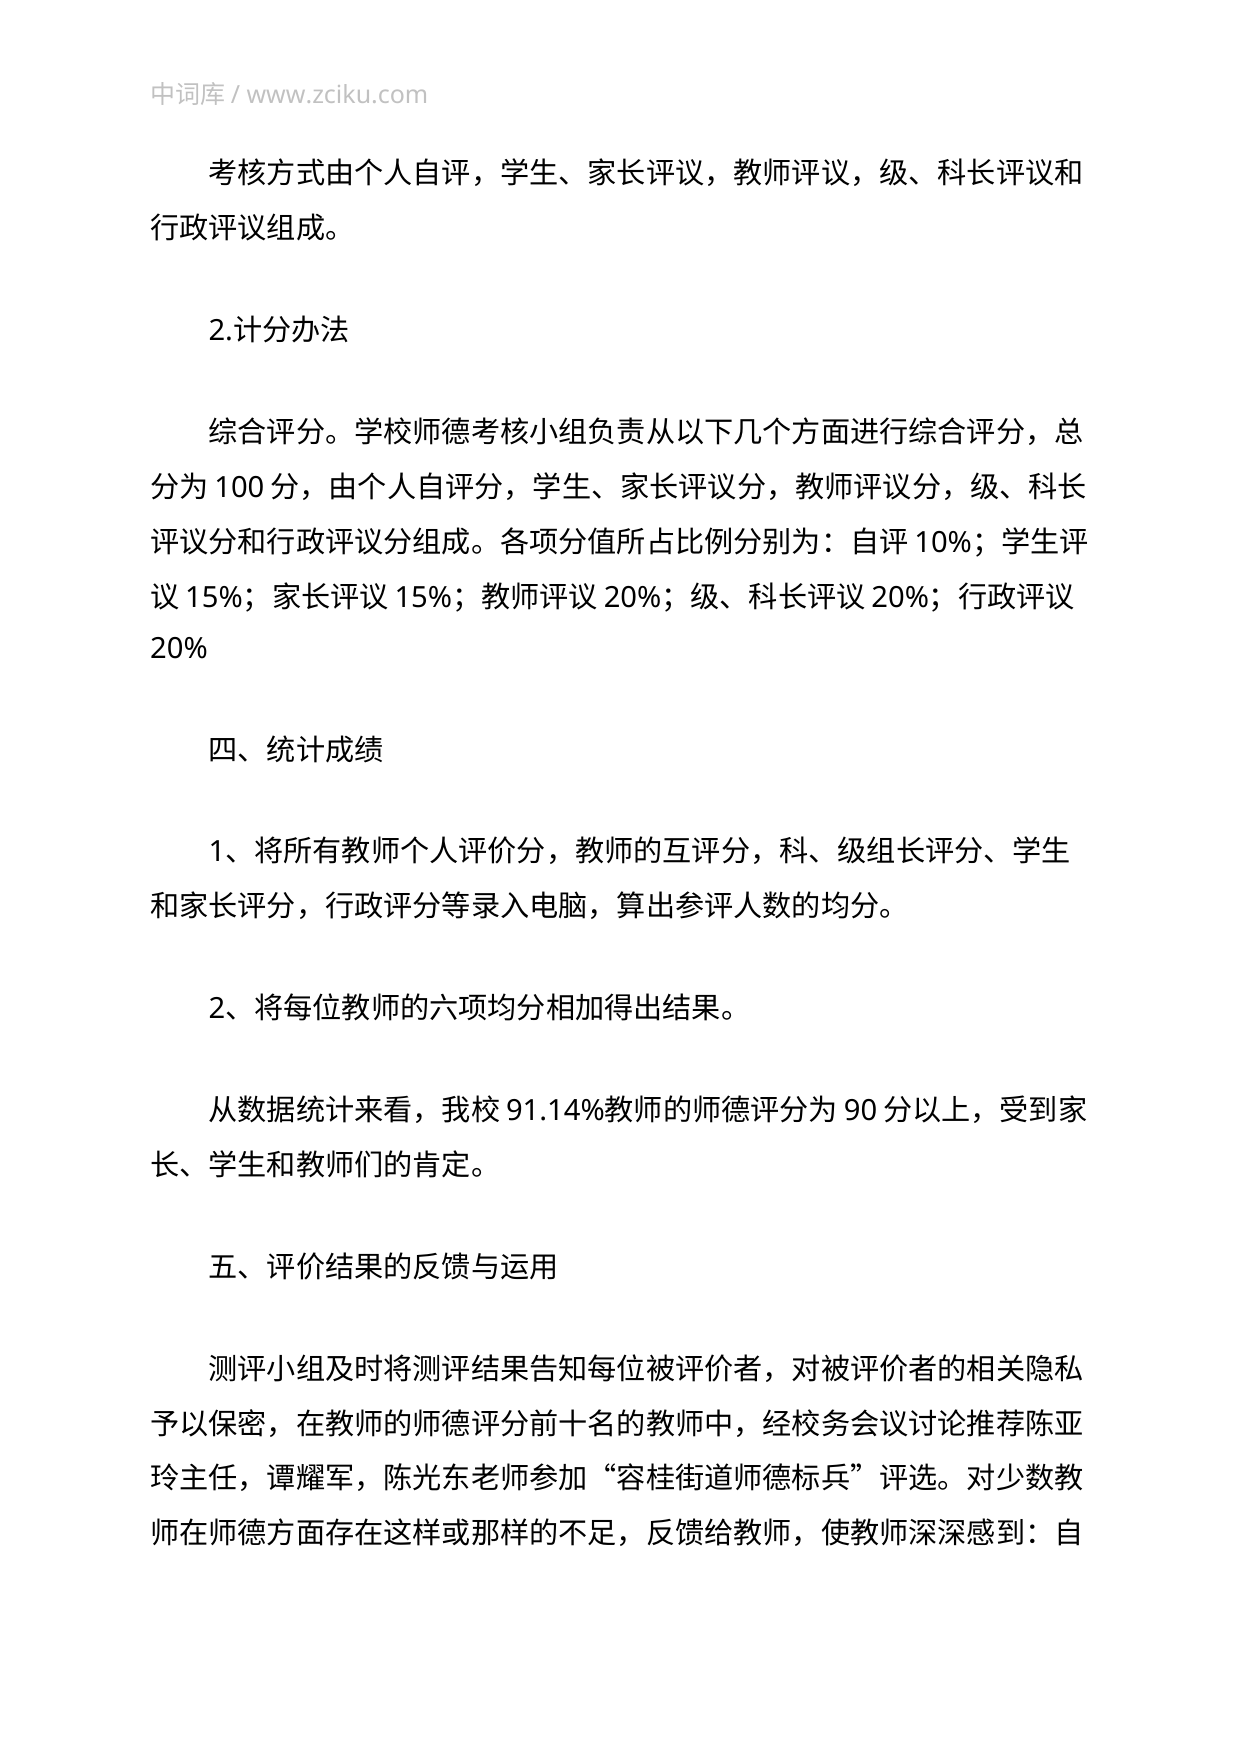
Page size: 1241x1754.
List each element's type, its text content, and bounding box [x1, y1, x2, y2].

text 2、将每位教师的六项均分相加得出结果。 [150, 985, 1090, 1027]
text 1、将所有教师个人评价分，教师的互评分，科、级组长评分、学生和家长评分，行政评分等录入电脑，算出参评人数的均分。 [150, 828, 1090, 925]
text 五、评价结果的反馈与运用 [150, 1243, 1090, 1286]
text 考核方式由个人自评，学生、家长评议，教师评议，级、科长评议和行政评议组成。 [150, 150, 1090, 247]
text 四、统计成绩 [150, 726, 1090, 768]
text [150, 1345, 1090, 1552]
text 从数据统计来看，我校91.14%教师的师德评分为90分以上，受到家长、学生和教师们的肯定。 [150, 1087, 1090, 1184]
text 综合评分。学校师德考核小组负责从以下几个方面进行综合评分，总分为100分，由个人自评分，学生、家长评议分，教师评议分，级、科长评议分和行政评议分组成。各项分值所占比例分别为：自评10%；学生评议15%；家长评议15%；教师评议20%；级、科长评议20%；行政评议20% [150, 409, 1090, 667]
text 2.计分办法 [150, 307, 1090, 349]
